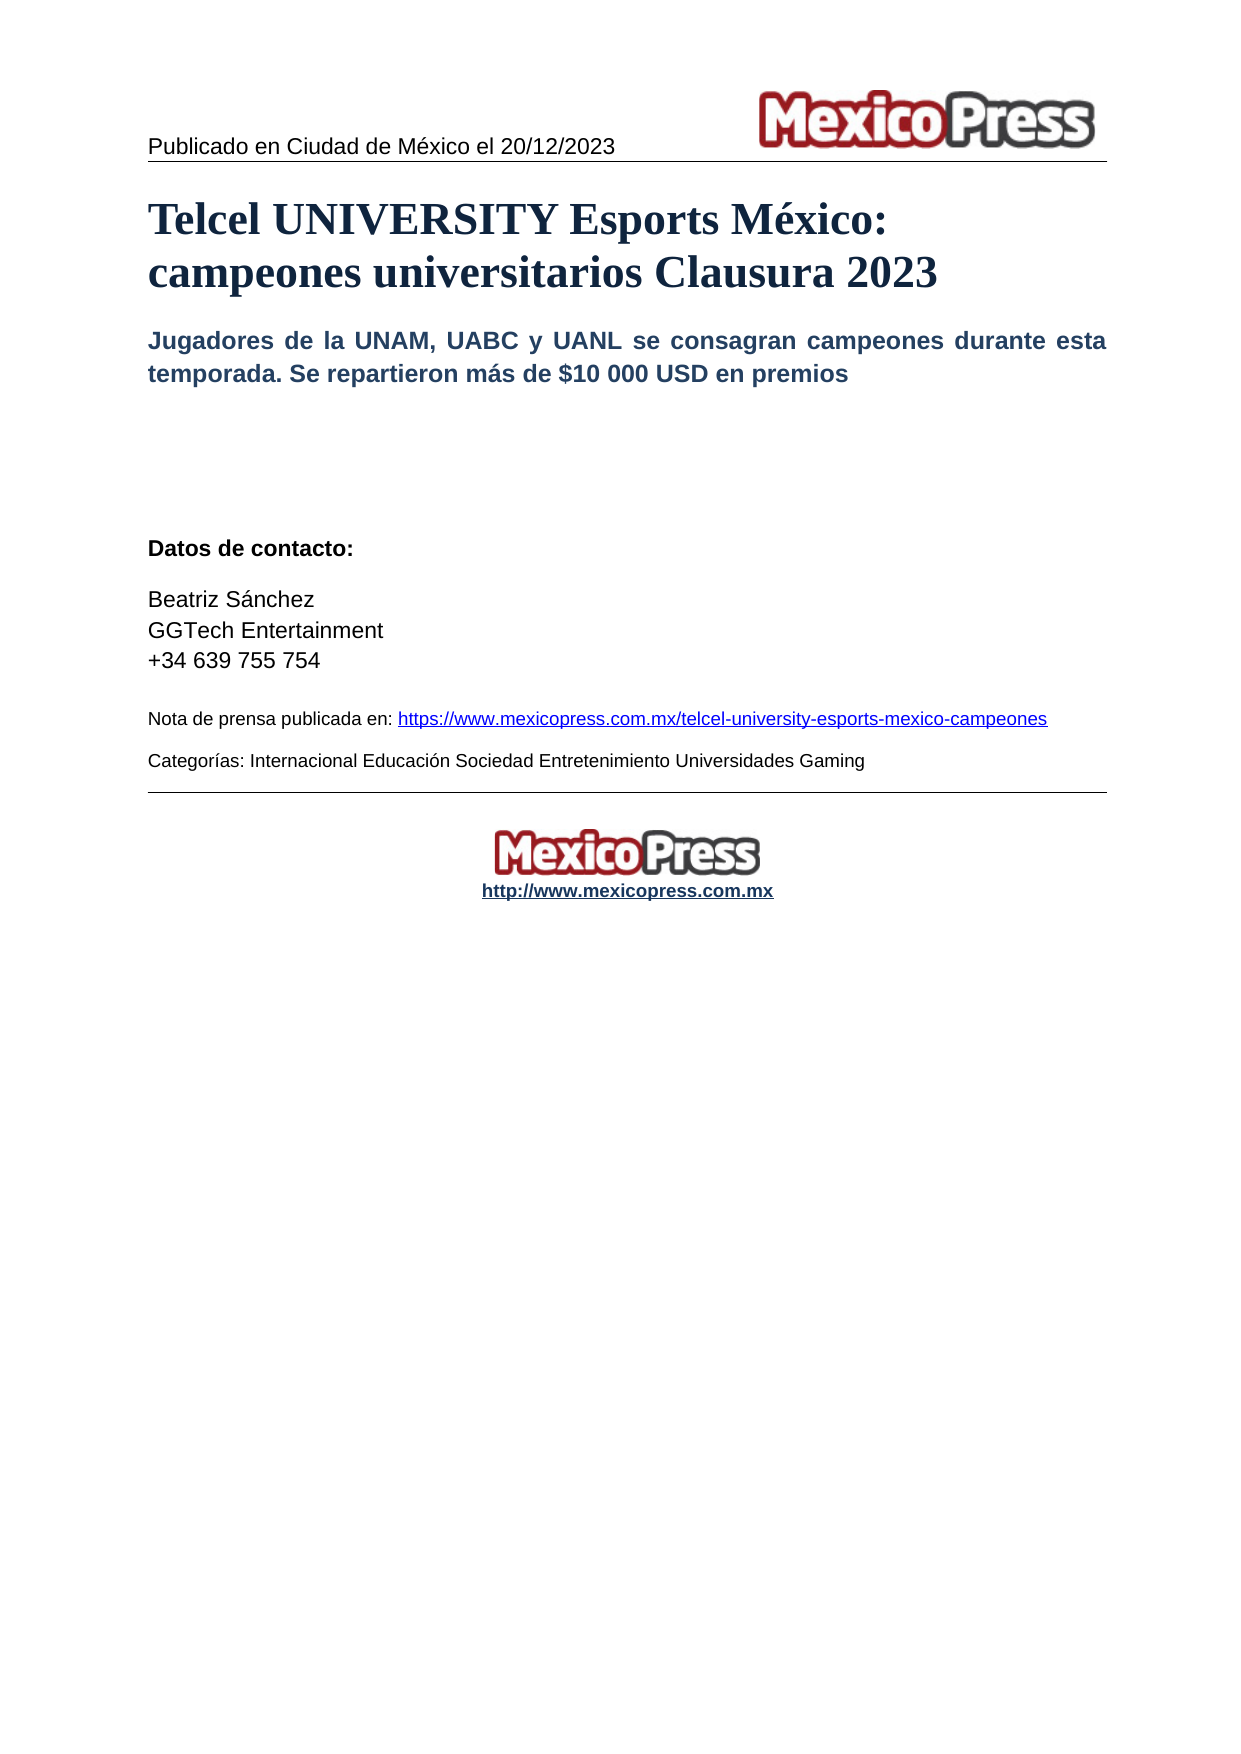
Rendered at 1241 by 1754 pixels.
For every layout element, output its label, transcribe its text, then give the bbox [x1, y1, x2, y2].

subtitle Telcel UNIVERSITY Esports México: campeones universitarios Clausura 2023 [148, 192, 1107, 297]
text Nota de prensa publicada en: https://www.mexicopress.com.mx/telcel-university-esports-mexico-campeones [148, 707, 1107, 729]
text Beatriz Sánchez [148, 586, 1063, 613]
text +34 639 755 754 [148, 647, 1063, 673]
text Categorías: Internacional Educación Sociedad Entretenimiento Universidades Gaming [148, 750, 1107, 771]
picture [759, 90, 1096, 133]
text Datos de contacto: [148, 535, 1107, 562]
subtitle Jugadores de la UNAM, UABC y UANL se consagran campeones durante esta temporada. Se repartieron más de $10 000 USD en premios [148, 326, 1107, 388]
text http://www.mexicopress.com.mx [148, 879, 1107, 901]
text GGTech Entertainment [148, 617, 1063, 643]
text Publicado en Ciudad de México el 20/12/2023 [148, 133, 1107, 161]
picture [494, 829, 760, 876]
